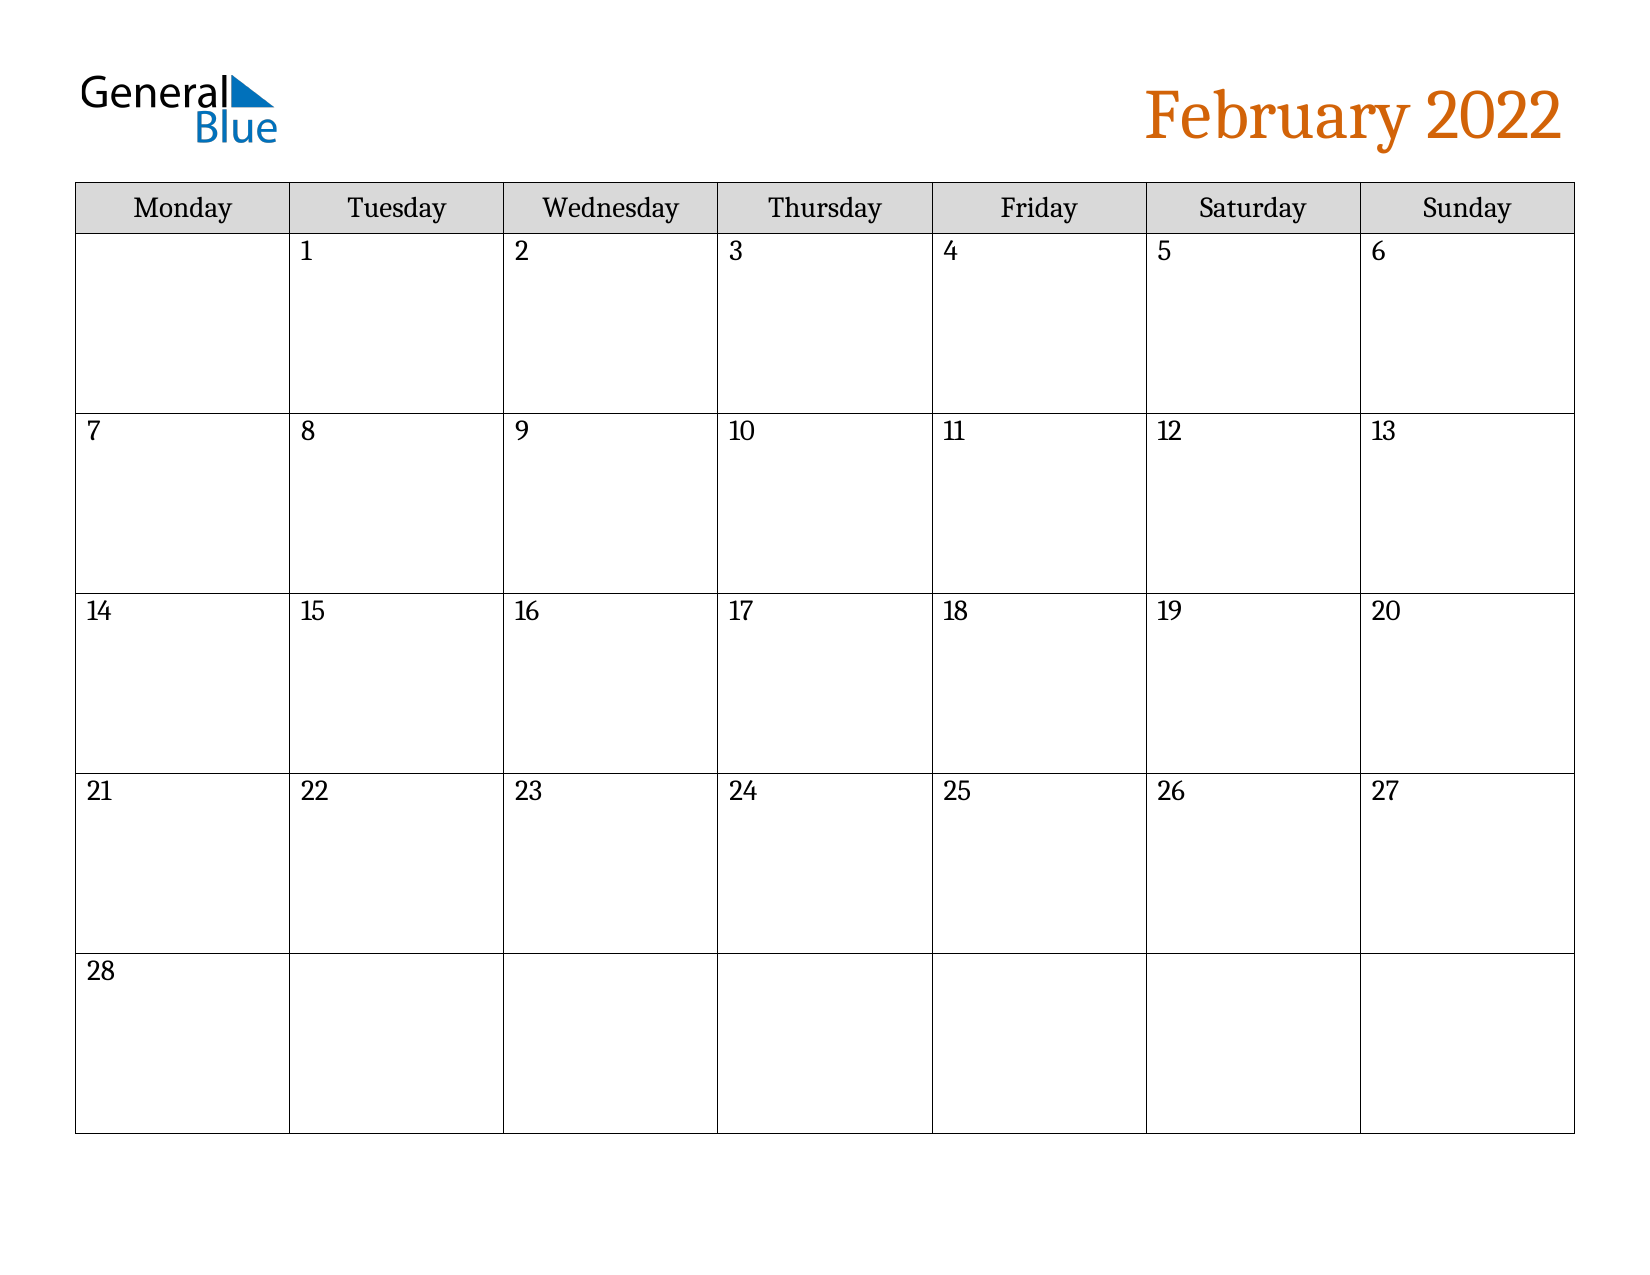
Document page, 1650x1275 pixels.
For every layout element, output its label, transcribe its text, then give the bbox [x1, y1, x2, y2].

table_cell [718, 270, 932, 413]
table_cell [76, 990, 289, 1133]
table_cell Thursday [718, 183, 932, 233]
table_cell 5 [1147, 234, 1360, 270]
table_cell [290, 270, 503, 413]
table_cell 14 [76, 594, 289, 630]
table_cell Friday [933, 183, 1146, 233]
table_cell [933, 954, 1146, 990]
table_cell Tuesday [290, 183, 503, 233]
table_cell 25 [933, 774, 1146, 810]
table_cell 23 [504, 774, 717, 810]
table_cell 19 [1147, 594, 1360, 630]
table_cell 20 [1361, 594, 1574, 630]
table_cell [290, 810, 503, 953]
picture [81, 75, 277, 143]
table_cell [504, 990, 717, 1133]
table_header February 2022 [504, 75, 1574, 182]
table_cell [1361, 630, 1574, 773]
table_cell 28 [76, 954, 289, 990]
table_cell [1147, 810, 1360, 953]
table_cell [290, 990, 503, 1133]
table_cell 16 [504, 594, 717, 630]
table_cell [504, 630, 717, 773]
table_cell [1361, 990, 1574, 1133]
table_cell 11 [933, 414, 1146, 450]
table_cell [1147, 270, 1360, 413]
table_cell [504, 810, 717, 953]
table_cell Saturday [1147, 183, 1360, 233]
table_cell [290, 954, 503, 990]
table_cell 12 [1147, 414, 1360, 450]
table_cell 7 [76, 414, 289, 450]
table_cell Monday [76, 183, 289, 233]
table_cell 8 [290, 414, 503, 450]
table_cell [933, 810, 1146, 953]
table_cell [1361, 810, 1574, 953]
table_cell 3 [718, 234, 932, 270]
table_cell Wednesday [504, 183, 717, 233]
table_cell 13 [1361, 414, 1574, 450]
table_cell 10 [718, 414, 932, 450]
table_cell 18 [933, 594, 1146, 630]
table_cell 4 [933, 234, 1146, 270]
table_cell [290, 450, 503, 593]
table_cell 6 [1361, 234, 1574, 270]
table_cell [76, 630, 289, 773]
table_cell [933, 630, 1146, 773]
table_cell [718, 990, 932, 1133]
table_cell [1361, 450, 1574, 593]
table_cell [1147, 990, 1360, 1133]
table_header [76, 75, 503, 182]
table_cell [933, 990, 1146, 1133]
table_cell [1147, 630, 1360, 773]
table_cell [718, 630, 932, 773]
table_cell 9 [504, 414, 717, 450]
table_cell [76, 450, 289, 593]
table_cell 27 [1361, 774, 1574, 810]
table_cell Sunday [1361, 183, 1574, 233]
table_cell 1 [290, 234, 503, 270]
table_cell 2 [504, 234, 717, 270]
table_cell [1361, 270, 1574, 413]
table_cell [290, 630, 503, 773]
table_cell 17 [718, 594, 932, 630]
table_cell [1147, 954, 1360, 990]
table_cell [933, 270, 1146, 413]
table_cell 15 [290, 594, 503, 630]
table_cell 24 [718, 774, 932, 810]
table_cell [76, 270, 289, 413]
table_cell [933, 450, 1146, 593]
table_cell [1361, 954, 1574, 990]
table_cell [504, 954, 717, 990]
table_cell 26 [1147, 774, 1360, 810]
table_cell 22 [290, 774, 503, 810]
table_cell [504, 450, 717, 593]
table_cell [718, 450, 932, 593]
table_cell [1147, 450, 1360, 593]
table_cell [718, 954, 932, 990]
table_cell [718, 810, 932, 953]
table_cell [76, 234, 289, 270]
table_cell 21 [76, 774, 289, 810]
table_cell [504, 270, 717, 413]
table_cell [76, 810, 289, 953]
